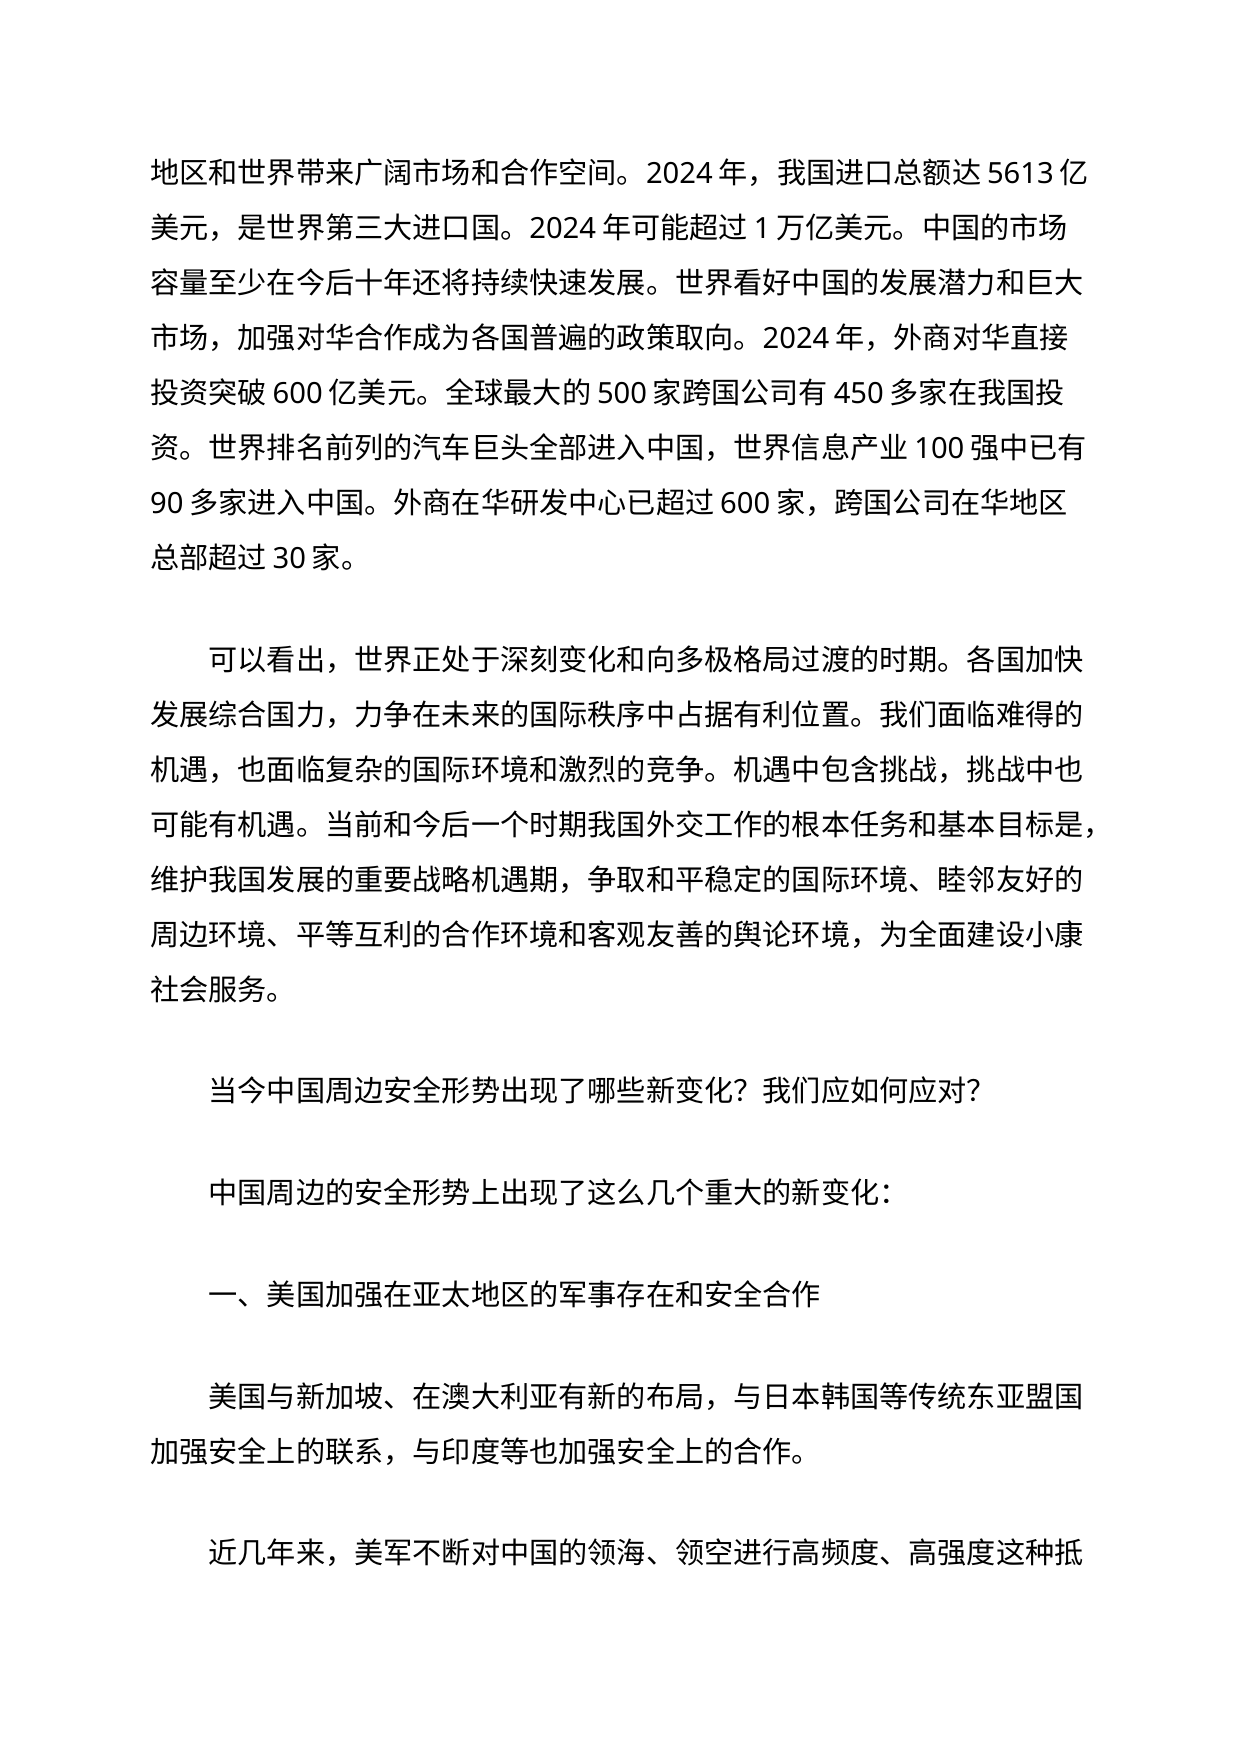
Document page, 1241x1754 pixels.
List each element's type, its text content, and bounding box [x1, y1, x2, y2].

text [150, 150, 1090, 577]
text 一、美国加强在亚太地区的军事存在和安全合作 [150, 1272, 1090, 1314]
text 中国周边的安全形势上出现了这么几个重大的新变化： [150, 1170, 1090, 1212]
text 当今中国周边安全形势出现了哪些新变化？我们应如何应对？ [150, 1068, 1090, 1110]
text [150, 1530, 1090, 1572]
text 可以看出，世界正处于深刻变化和向多极格局过渡的时期。各国加快发展综合国力，力争在未来的国际秩序中占据有利位置。我们面临难得的机遇，也面临复杂的国际环境和激烈的竞争。机遇中包含挑战，挑战中也可能有机遇。当前和今后一个时期我国外交工作的根本任务和基本目标是，维护我国发展的重要战略机遇期，争取和平稳定的国际环境、睦邻友好的周边环境、平等互利的合作环境和客观友善的舆论环境，为全面建设小康社会服务。 [150, 637, 1090, 1008]
text 美国与新加坡、在澳大利亚有新的布局，与日本韩国等传统东亚盟国加强安全上的联系，与印度等也加强安全上的合作。 [150, 1373, 1090, 1471]
